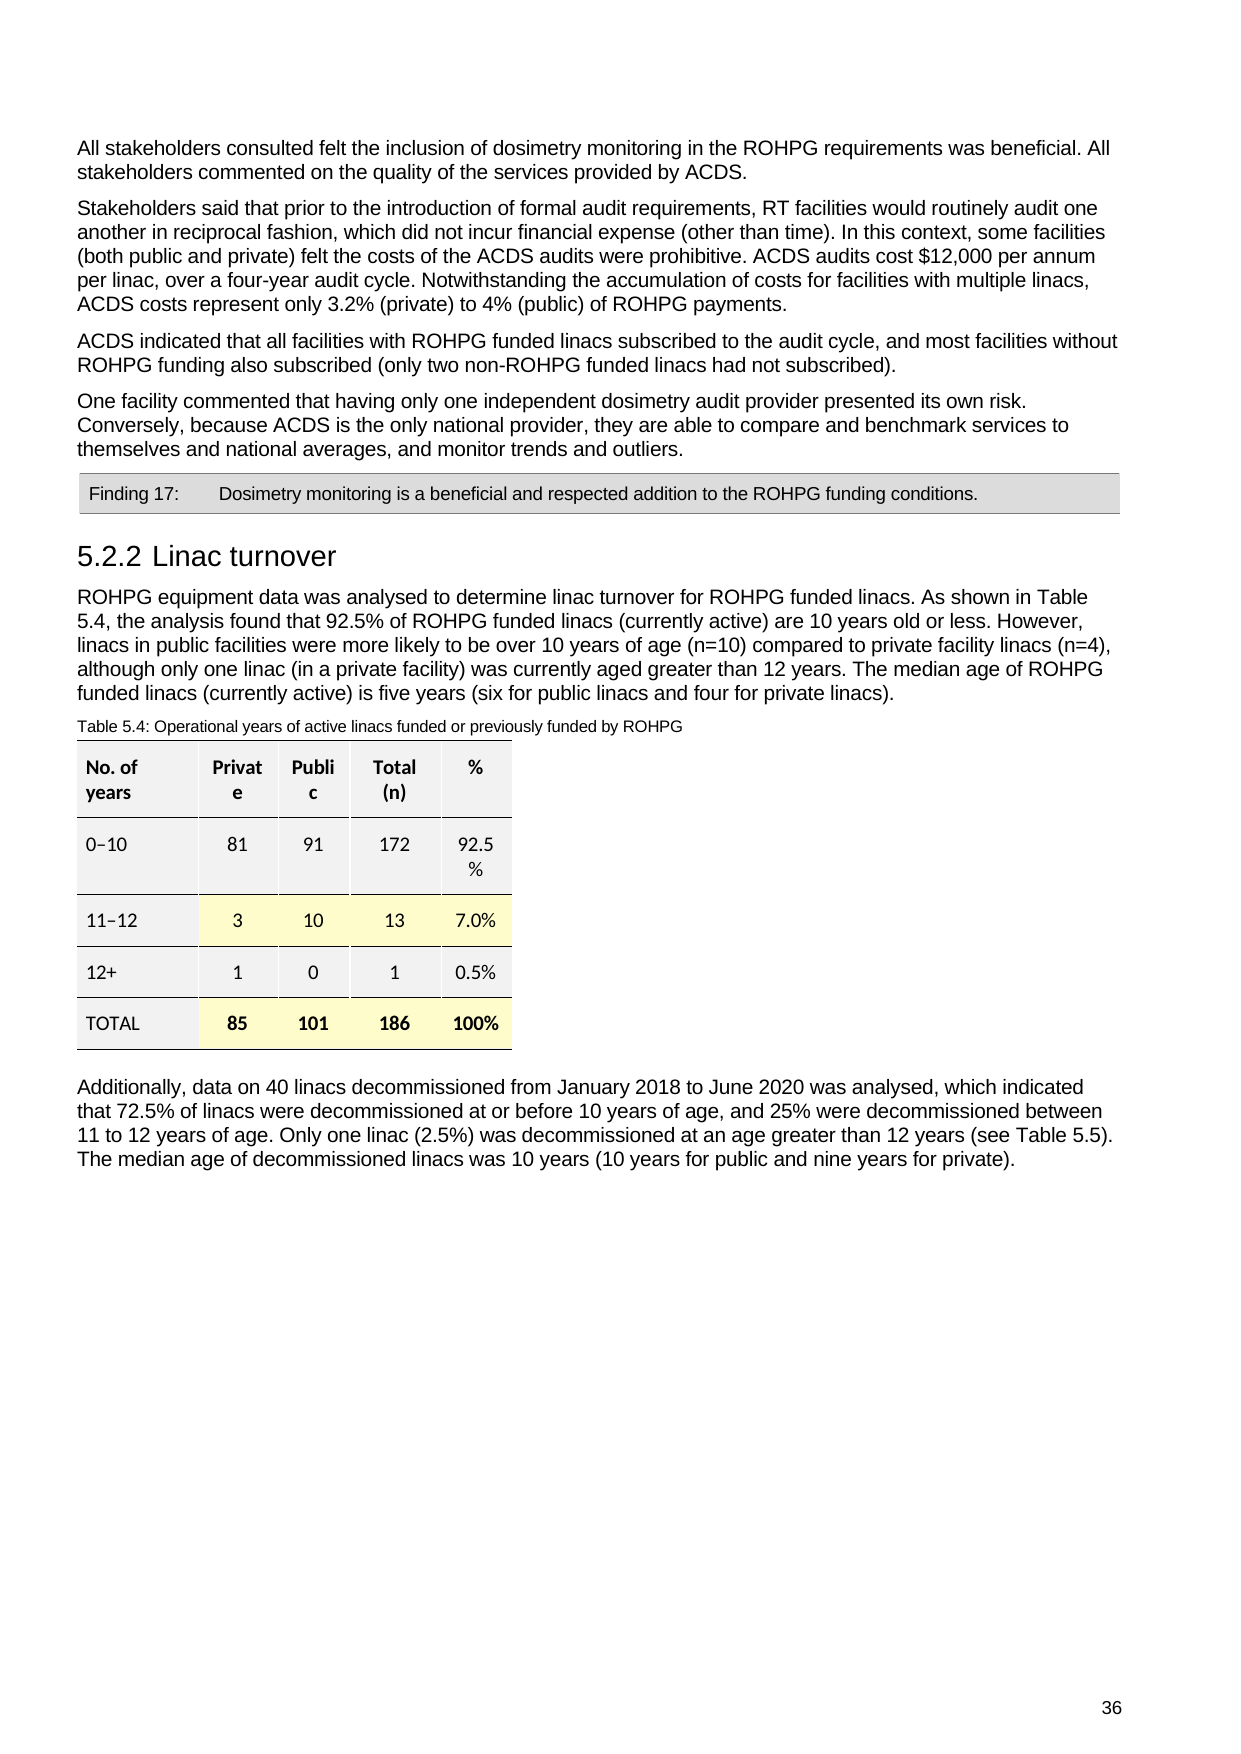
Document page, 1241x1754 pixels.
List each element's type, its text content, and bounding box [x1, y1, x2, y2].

text One facility commented that having only one independent dosimetry audit provider presented its own risk. Conversely, because ACDS is the only national provider, they are able to compare and benchmark services to themselves and national averages, and monitor trends and outliers. [77, 389, 1122, 461]
table_cell 0–10 [77, 818, 198, 894]
table_header Private [199, 741, 278, 817]
table_cell 12+ [77, 947, 198, 997]
table_cell 3 [199, 895, 279, 946]
table_cell 101 [279, 998, 350, 1048]
subtitle Linac turnover [77, 539, 1122, 572]
table_header No. of years [77, 741, 198, 817]
table_header Total (n) [351, 741, 441, 817]
table_cell 1 [199, 947, 278, 997]
table_cell 81 [199, 818, 278, 894]
text All stakeholders consulted felt the inclusion of dosimetry monitoring in the ROHPG requirements was beneficial. All stakeholders commented on the quality of the services provided by ACDS. [77, 136, 1122, 184]
text ACDS indicated that all facilities with ROHPG funded linacs subscribed to the audit cycle, and most facilities without ROHPG funding also subscribed (only two non-ROHPG funded linacs had not subscribed). [77, 328, 1122, 376]
table_cell 11–12 [77, 895, 198, 946]
table_cell 91 [279, 818, 349, 894]
text Stakeholders said that prior to the introduction of formal audit requirements, RT facilities would routinely audit one another in reciprocal fashion, which did not incur financial expense (other than time). In this context, some facilities (both public and private) felt the costs of the ACDS audits were prohibitive. ACDS audits cost $12,000 per annum per linac, over a four-year audit cycle. Notwithstanding the accumulation of costs for facilities with multiple linacs, ACDS costs represent only 3.2% (private) to 4% (public) of ROHPG payments. [77, 196, 1122, 316]
table_cell 7.0% [441, 895, 512, 946]
table_cell 85 [199, 998, 279, 1048]
table_header % [442, 741, 512, 817]
table_cell 186 [350, 998, 441, 1048]
table_cell 10 [279, 895, 350, 946]
table_cell 100% [441, 998, 512, 1048]
table_cell 172 [351, 818, 441, 894]
table_cell TOTAL [77, 998, 198, 1048]
table_header Public [279, 741, 349, 817]
table_cell 1 [351, 947, 441, 997]
table_cell 92.5% [442, 818, 512, 894]
table_cell 0 [279, 947, 349, 997]
table_cell 0.5% [442, 947, 512, 997]
table_cell 13 [350, 895, 441, 946]
text Dosimetry monitoring is a beneficial and respected addition to the ROHPG funding conditions. [80, 474, 1119, 513]
